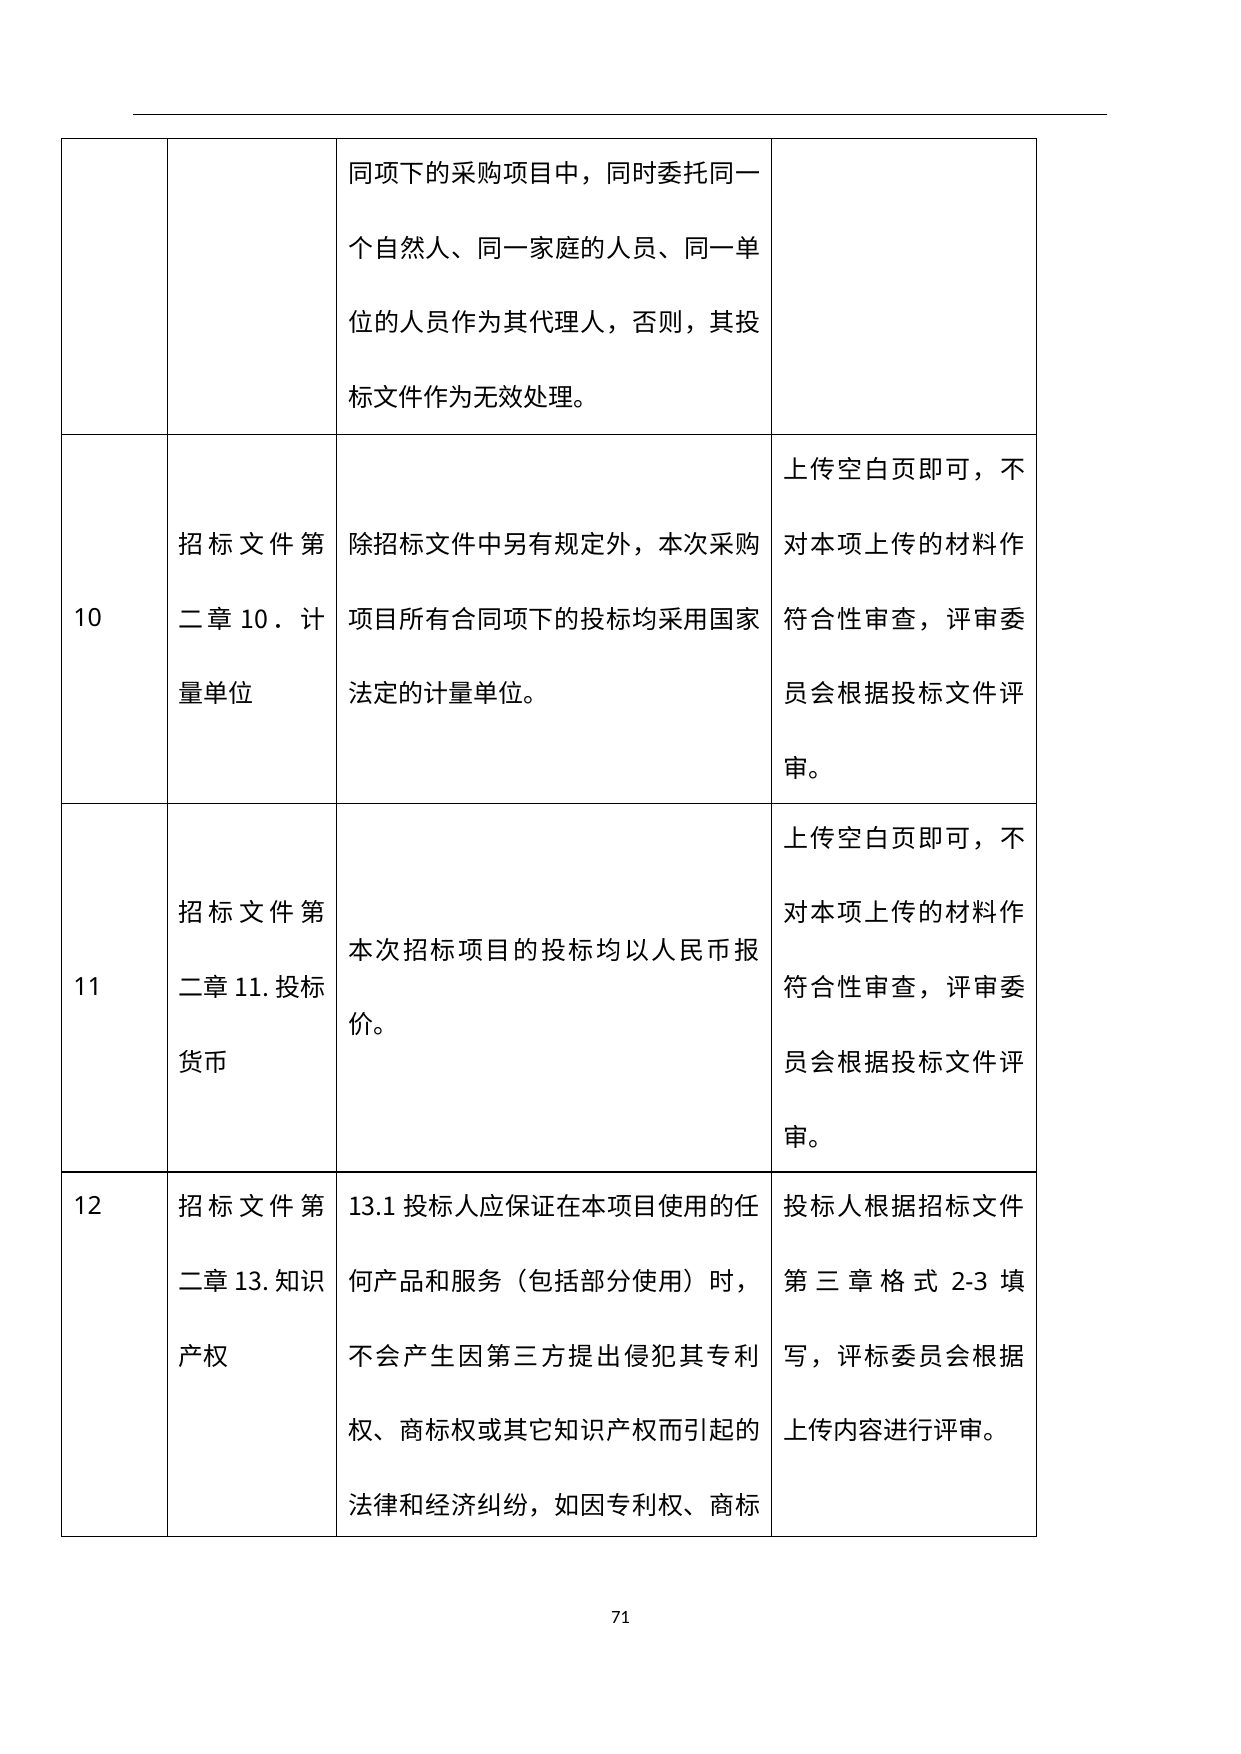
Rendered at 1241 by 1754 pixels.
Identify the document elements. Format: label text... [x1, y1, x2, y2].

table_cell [168, 139, 336, 434]
table_cell 上传空白页即可，不对本项上传的材料作符合性审查，评审委员会根据投标文件评审。 [772, 804, 1036, 1171]
table_cell 除招标文件中另有规定外，本次采购项目所有合同项下的投标均采用国家法定的计量单位。 [337, 435, 771, 803]
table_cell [772, 139, 1036, 434]
table_cell 10 [62, 435, 167, 803]
table_cell 12 [62, 1173, 167, 1536]
table_cell 招标文件第二章10．计量单位 [168, 435, 336, 803]
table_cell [337, 139, 771, 434]
table_cell 上传空白页即可，不对本项上传的材料作符合性审查，评审委员会根据投标文件评审。 [772, 435, 1036, 803]
table_cell 招标文件第二章11. 投标货币 [168, 804, 336, 1171]
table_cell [337, 1173, 771, 1536]
table_cell 11 [62, 804, 167, 1171]
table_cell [772, 1173, 1036, 1536]
table_cell 本次招标项目的投标均以人民币报价。 [337, 804, 771, 1171]
table_cell 招标文件第二章13. 知识产权 [168, 1173, 336, 1536]
table_cell 9 [62, 139, 167, 434]
